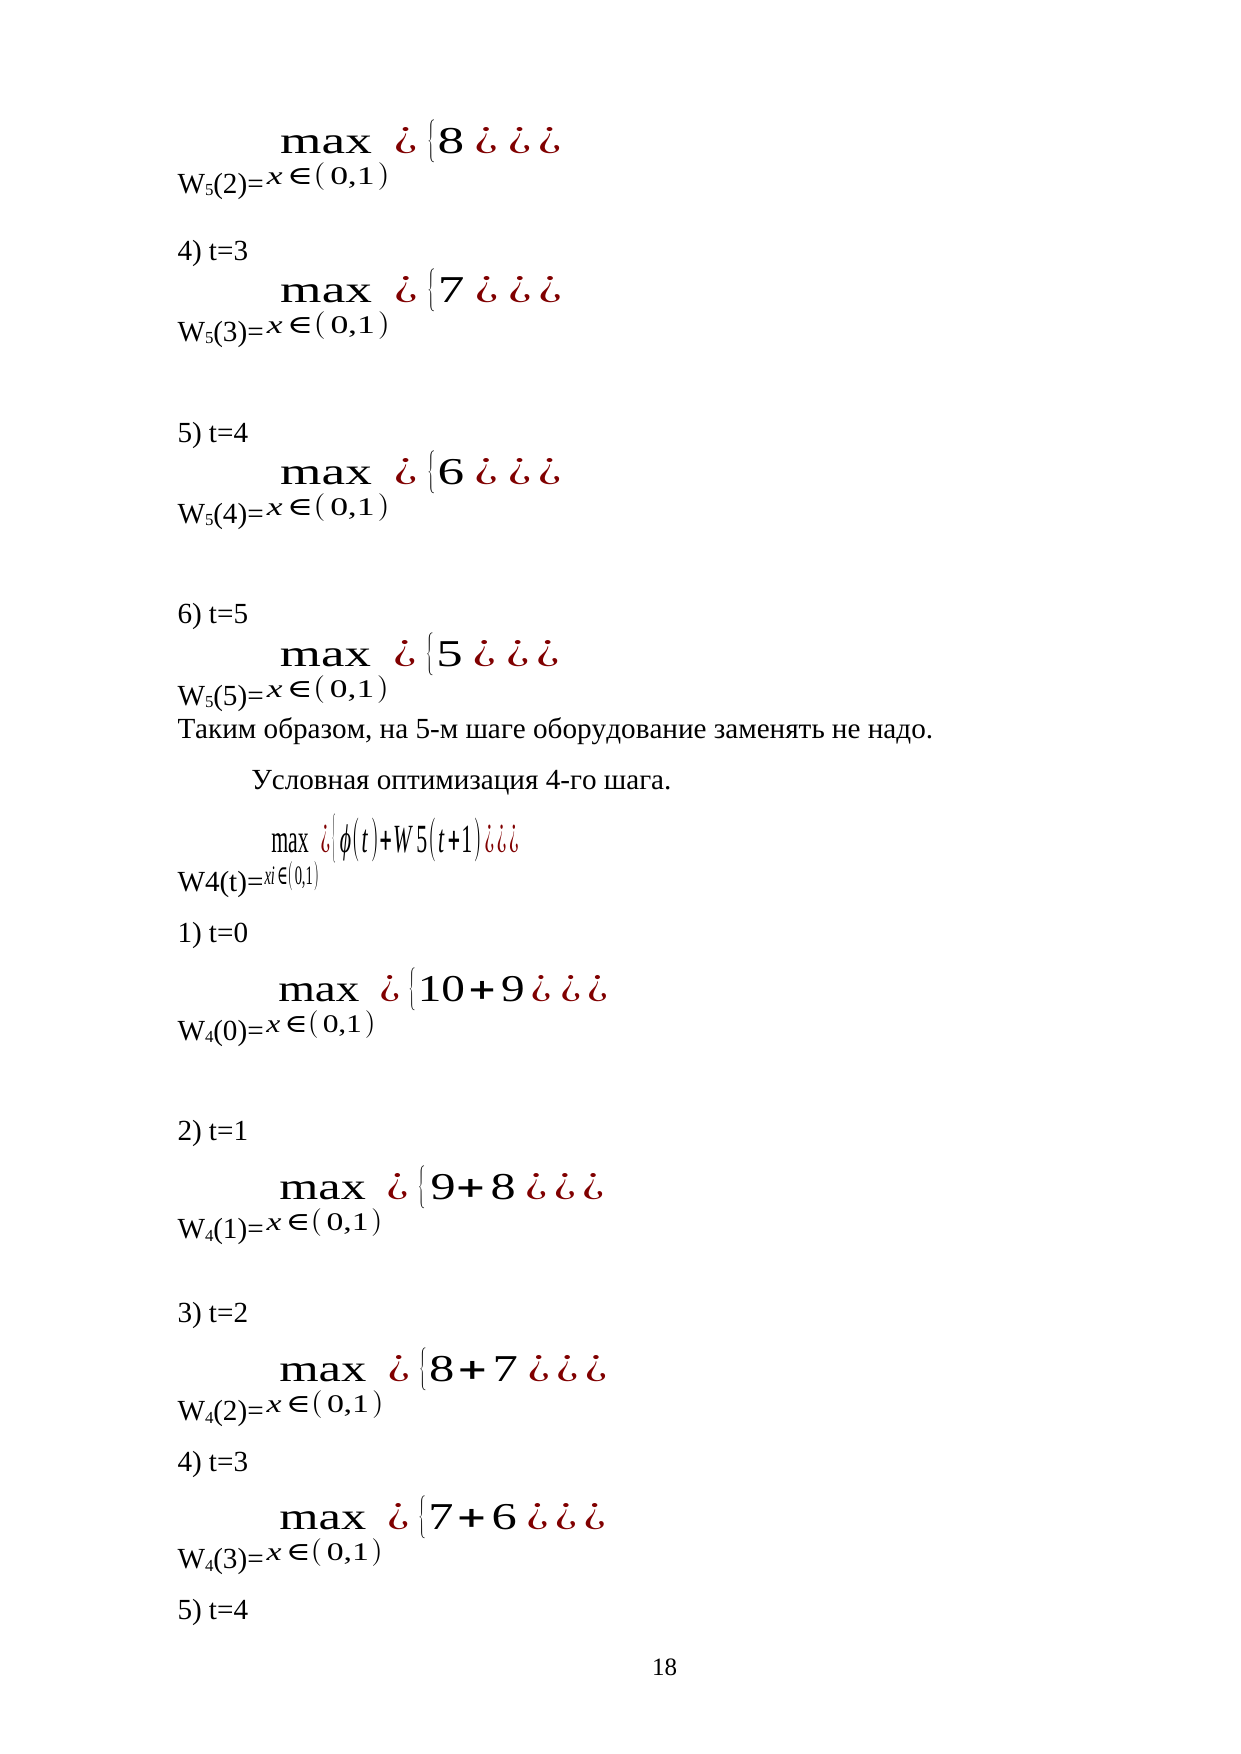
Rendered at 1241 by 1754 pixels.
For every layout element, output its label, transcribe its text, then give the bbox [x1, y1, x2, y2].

text W4(t)= [177, 812, 1152, 898]
text 3) t=2 [177, 1295, 1152, 1329]
text W4(1)= [177, 1164, 1152, 1245]
text 5) t=4 [177, 1592, 1152, 1626]
text W5(2)= [177, 118, 1152, 199]
text 4) t=3 [177, 233, 1152, 266]
text 6) t=5 [177, 597, 1152, 630]
text W4(0)= [177, 965, 1152, 1046]
text Таким образом, на 5-м шаге оборудование заменять не надо. [177, 711, 1152, 745]
text Условная оптимизация 4-го шага. [177, 762, 1152, 795]
text 2) t=1 [177, 1113, 1152, 1147]
text 1) t=0 [177, 915, 1152, 948]
text W4(3)= [177, 1494, 1152, 1575]
text W5(4)= [177, 448, 1152, 529]
text W5(3)= [177, 266, 1152, 348]
text 4) t=3 [177, 1444, 1152, 1477]
text W4(2)= [177, 1346, 1152, 1427]
text 5) t=4 [177, 415, 1152, 448]
text W5(5)= [177, 630, 1152, 711]
